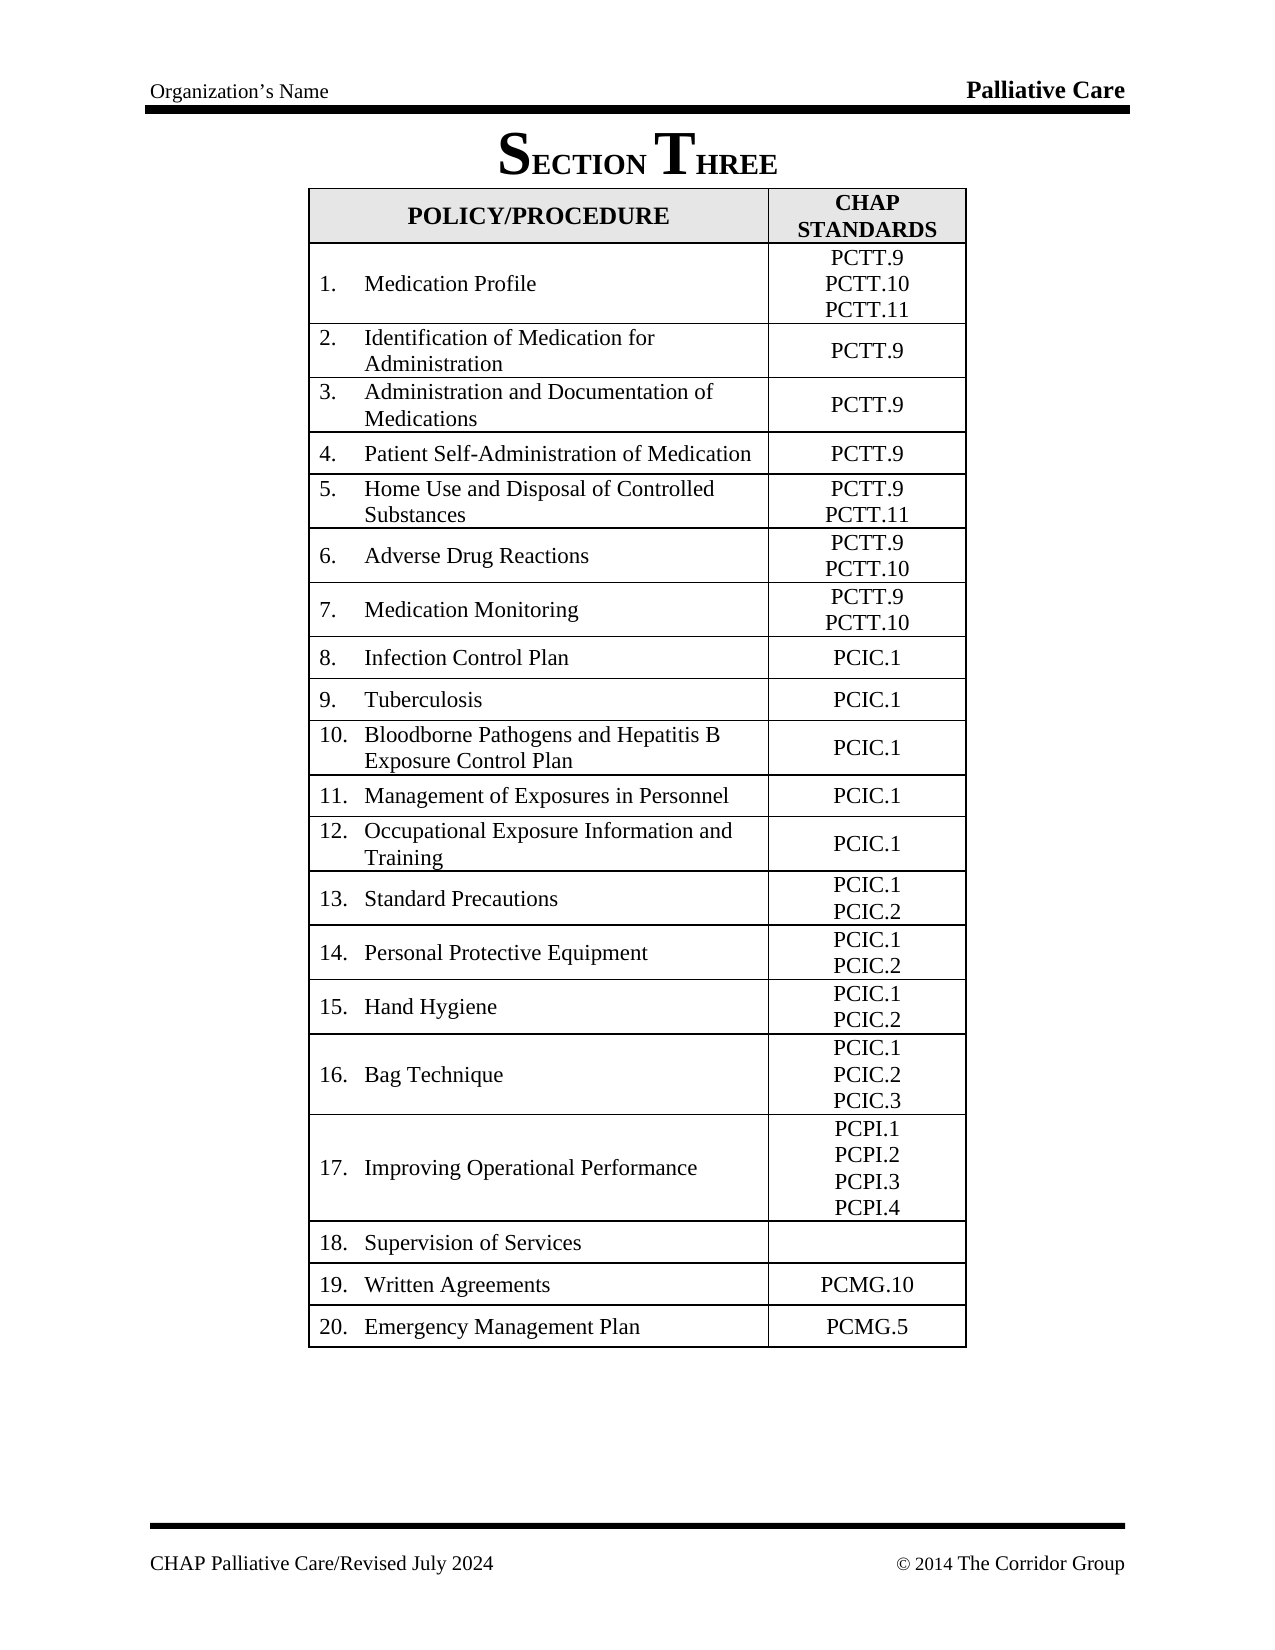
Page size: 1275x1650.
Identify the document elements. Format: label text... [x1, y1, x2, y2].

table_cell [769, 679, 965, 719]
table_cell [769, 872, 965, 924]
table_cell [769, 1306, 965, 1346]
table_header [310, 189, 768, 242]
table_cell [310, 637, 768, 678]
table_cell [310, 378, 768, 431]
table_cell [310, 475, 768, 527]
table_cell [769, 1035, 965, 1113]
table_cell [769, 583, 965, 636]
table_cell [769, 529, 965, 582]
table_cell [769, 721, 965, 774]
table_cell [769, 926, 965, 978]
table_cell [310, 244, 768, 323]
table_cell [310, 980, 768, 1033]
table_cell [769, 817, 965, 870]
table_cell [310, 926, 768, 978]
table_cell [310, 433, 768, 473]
text SECTION THREE [150, 116, 1125, 188]
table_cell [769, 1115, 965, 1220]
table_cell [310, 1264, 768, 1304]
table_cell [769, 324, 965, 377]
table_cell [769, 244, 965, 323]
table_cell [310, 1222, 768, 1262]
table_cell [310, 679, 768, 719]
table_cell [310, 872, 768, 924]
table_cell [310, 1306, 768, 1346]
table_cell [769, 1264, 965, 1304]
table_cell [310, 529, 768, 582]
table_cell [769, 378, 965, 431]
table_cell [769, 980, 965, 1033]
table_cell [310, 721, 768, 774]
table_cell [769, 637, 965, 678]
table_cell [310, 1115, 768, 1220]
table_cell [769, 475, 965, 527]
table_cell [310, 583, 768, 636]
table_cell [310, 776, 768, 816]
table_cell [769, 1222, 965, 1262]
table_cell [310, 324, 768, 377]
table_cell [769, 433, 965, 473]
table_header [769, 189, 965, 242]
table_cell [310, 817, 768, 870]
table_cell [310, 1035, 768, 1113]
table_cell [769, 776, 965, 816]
